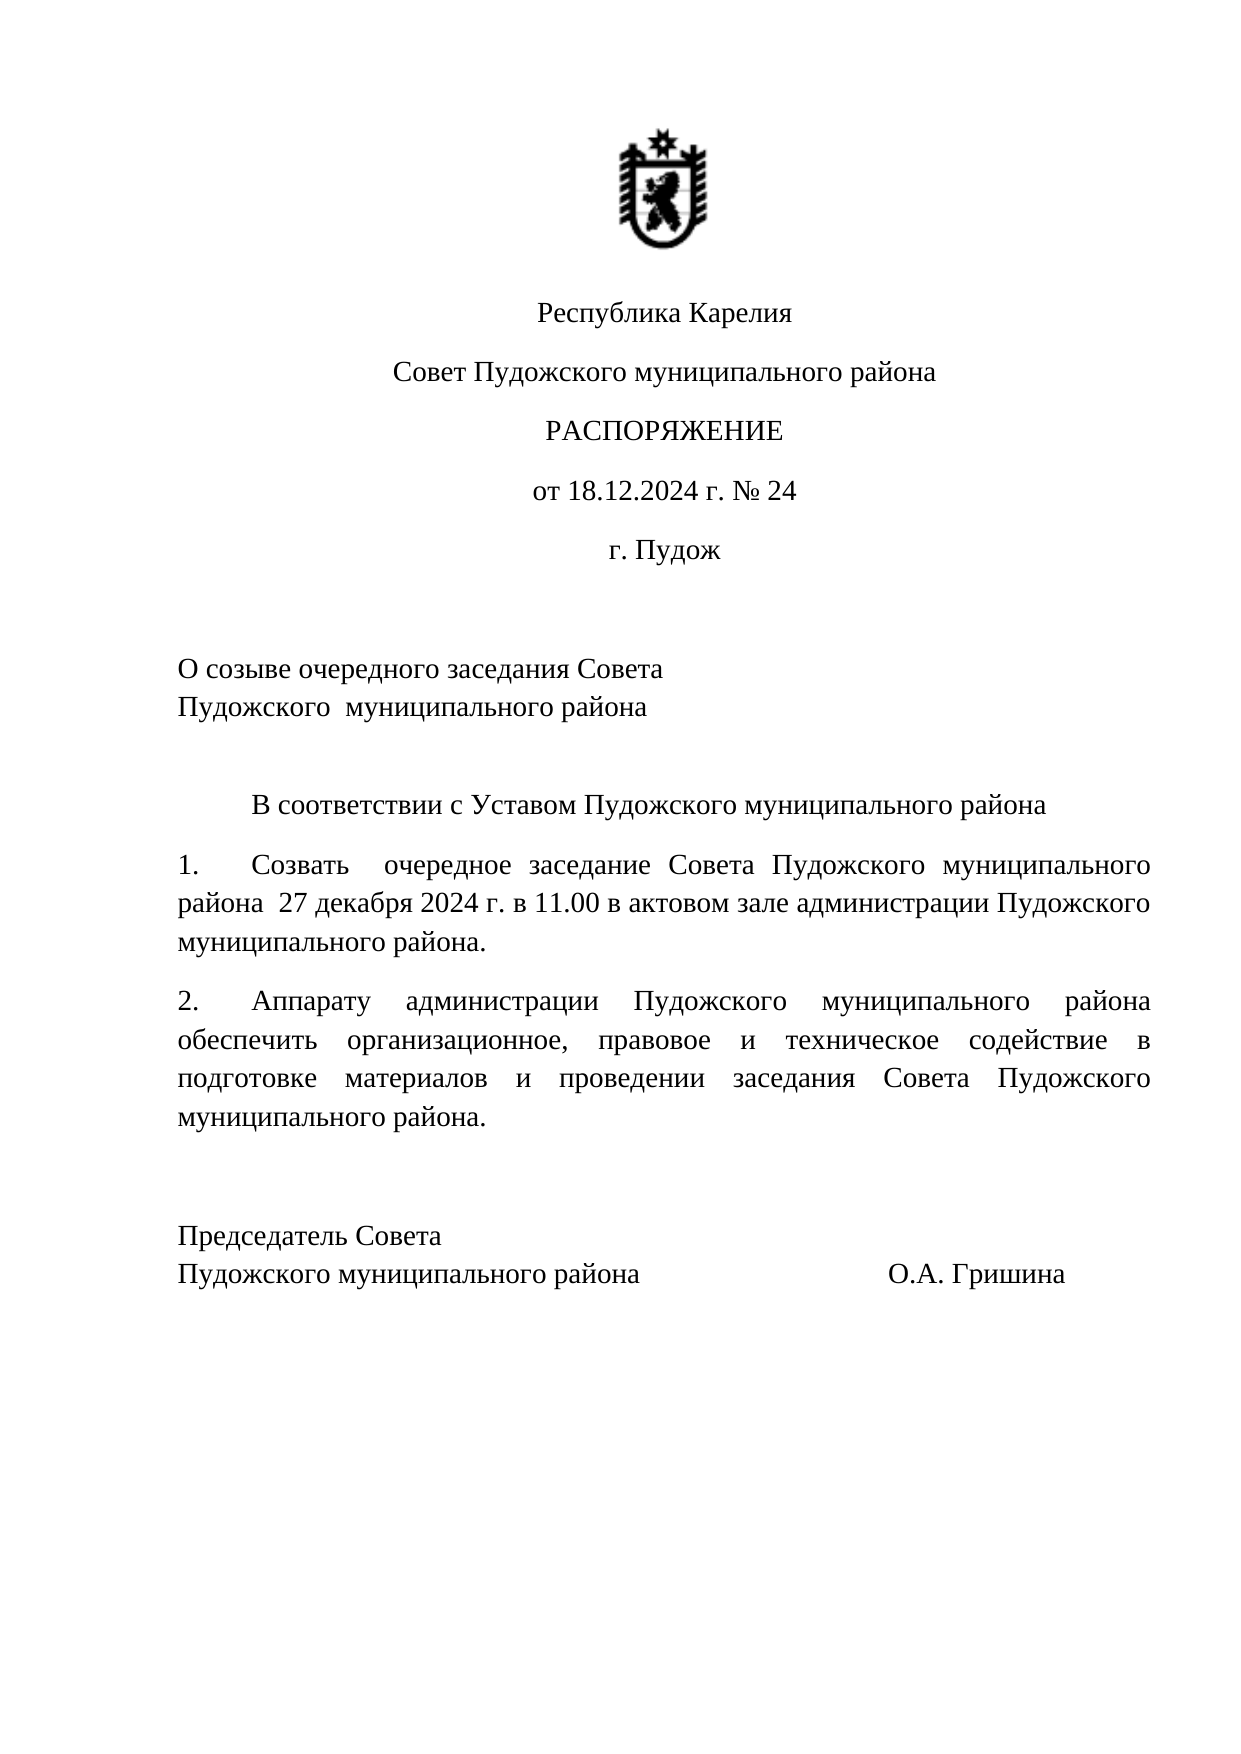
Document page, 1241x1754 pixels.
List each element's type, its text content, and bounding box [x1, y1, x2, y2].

text Председатель Совета [177, 1218, 1152, 1251]
text В соответствии с Уставом Пудожского муниципального района [177, 787, 1152, 821]
text от 18.12.2024 г. № 24 [177, 473, 1152, 506]
text РАСПОРЯЖЕНИЕ [177, 413, 1152, 447]
text Пудожского муниципального района О.А. Гришина [177, 1256, 1152, 1290]
text Пудожского муниципального района [177, 689, 1152, 723]
text О созыве очередного заседания Совета [177, 651, 1152, 684]
text Совет Пудожского муниципального района [177, 354, 1152, 388]
text 1. Созвать очередное заседание Совета Пудожского муниципального района 27 декабря 2024 г. в 11.00 в актовом зале администрации Пудожского муниципального района. [177, 847, 1152, 957]
text Республика Карелия [177, 295, 1152, 328]
text 2. Аппарату администрации Пудожского муниципального района обеспечить организационное, правовое и техническое содействие в подготовке материалов и проведении заседания Совета Пудожского муниципального района. [177, 983, 1152, 1132]
text г. Пудож [177, 532, 1152, 566]
